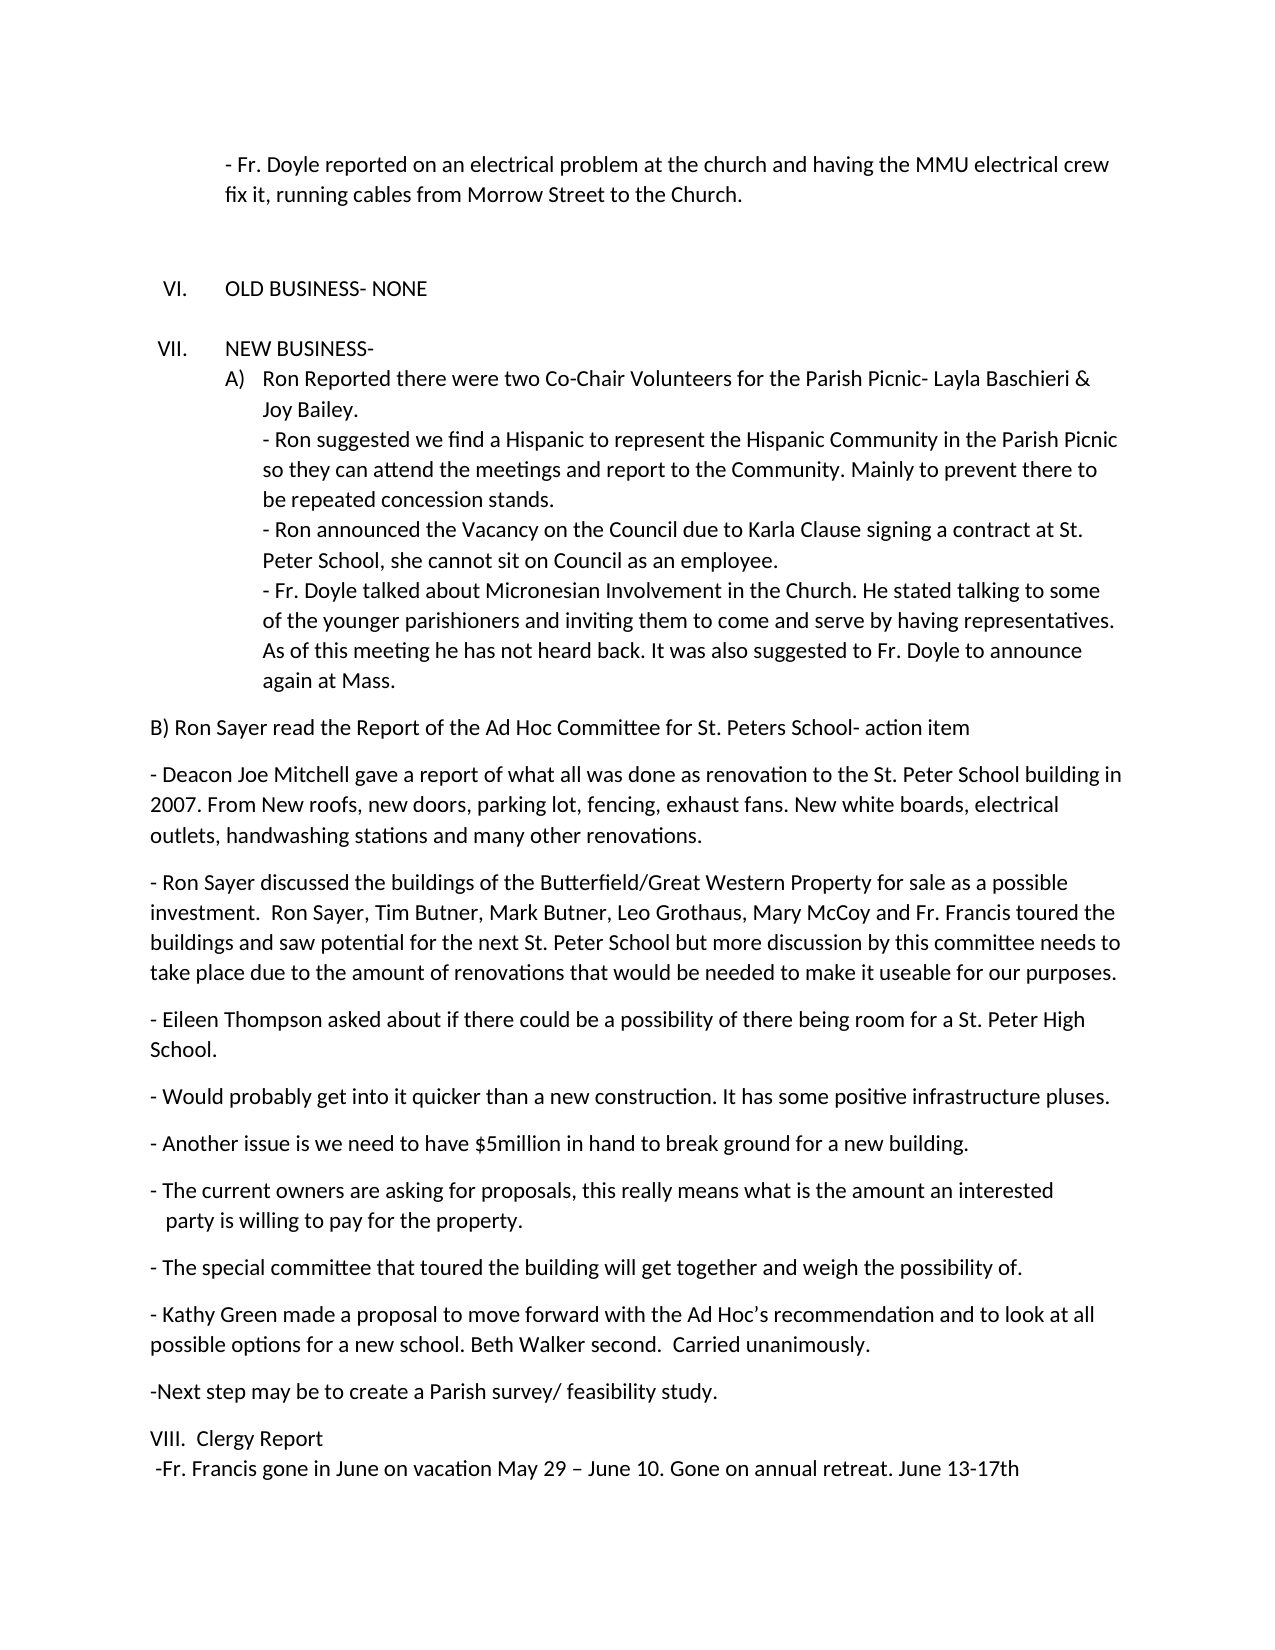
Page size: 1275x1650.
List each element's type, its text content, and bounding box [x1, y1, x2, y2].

text - Ron Sayer discussed the buildings of the Butterfield/Great Western Property for sale as a possible investment. Ron Sayer, Tim Butner, Mark Butner, Leo Grothaus, Mary McCoy and Fr. Francis toured the buildings and saw potential for the next St. Peter School but more discussion by this committee needs to take place due to the amount of renovations that would be needed to make it useable for our purposes. [150, 868, 1125, 986]
list - Ron suggested we find a Hispanic to represent the Hispanic Community in the Parish Picnic so they can attend the meetings and report to the Community. Mainly to prevent there to be repeated concession stands. [262, 425, 1125, 513]
text - The current owners are asking for proposals, this really means what is the amount an interested party is willing to pay for the property. [150, 1176, 1125, 1234]
text - Deacon Joe Mitchell gave a report of what all was done as renovation to the St. Peter School building in 2007. From New roofs, new doors, parking lot, fencing, exhaust fans. New white boards, electrical outlets, handwashing stations and many other renovations. [150, 760, 1125, 849]
text - The special committee that toured the building will get together and weigh the possibility of. [150, 1253, 1125, 1281]
text -Next step may be to create a Parish survey/ feasibility study. [150, 1377, 1125, 1405]
text - Kathy Green made a proposal to move forward with the Ad Hoc’s recommendation and to look at all possible options for a new school. Beth Walker second. Carried unanimously. [150, 1300, 1125, 1358]
text - Eileen Thompson asked about if there could be a possibility of there being room for a St. Peter High School. [150, 1005, 1125, 1063]
text - Fr. Doyle reported on an electrical problem at the church and having the MMU electrical crew fix it, running cables from Morrow Street to the Church. [225, 150, 1125, 208]
list - Ron announced the Vacancy on the Council due to Karla Clause signing a contract at St. Peter School, she cannot sit on Council as an employee. [262, 516, 1125, 574]
text - Another issue is we need to have $5million in hand to break ground for a new building. [150, 1129, 1125, 1157]
text VIII. Clergy Report -Fr. Francis gone in June on vacation May 29 – June 10. Gone on annual retreat. June 13-17th [150, 1424, 1125, 1482]
list Ron Reported there were two Co-Chair Volunteers for the Parish Picnic- Layla Baschieri & Joy Bailey. [225, 364, 1125, 423]
list OLD BUSINESS- NONE [187, 274, 1125, 332]
text B) Ron Sayer read the Report of the Ad Hoc Committee for St. Peters School- action item [150, 713, 1125, 742]
list NEW BUSINESS- [187, 334, 1125, 362]
text - Would probably get into it quicker than a new construction. It has some positive infrastructure pluses. [150, 1082, 1125, 1110]
list - Fr. Doyle talked about Micronesian Involvement in the Church. He stated talking to some of the younger parishioners and inviting them to come and serve by having representatives. As of this meeting he has not heard back. It was also suggested to Fr. Doyle to announce again at Mass. [262, 576, 1125, 695]
